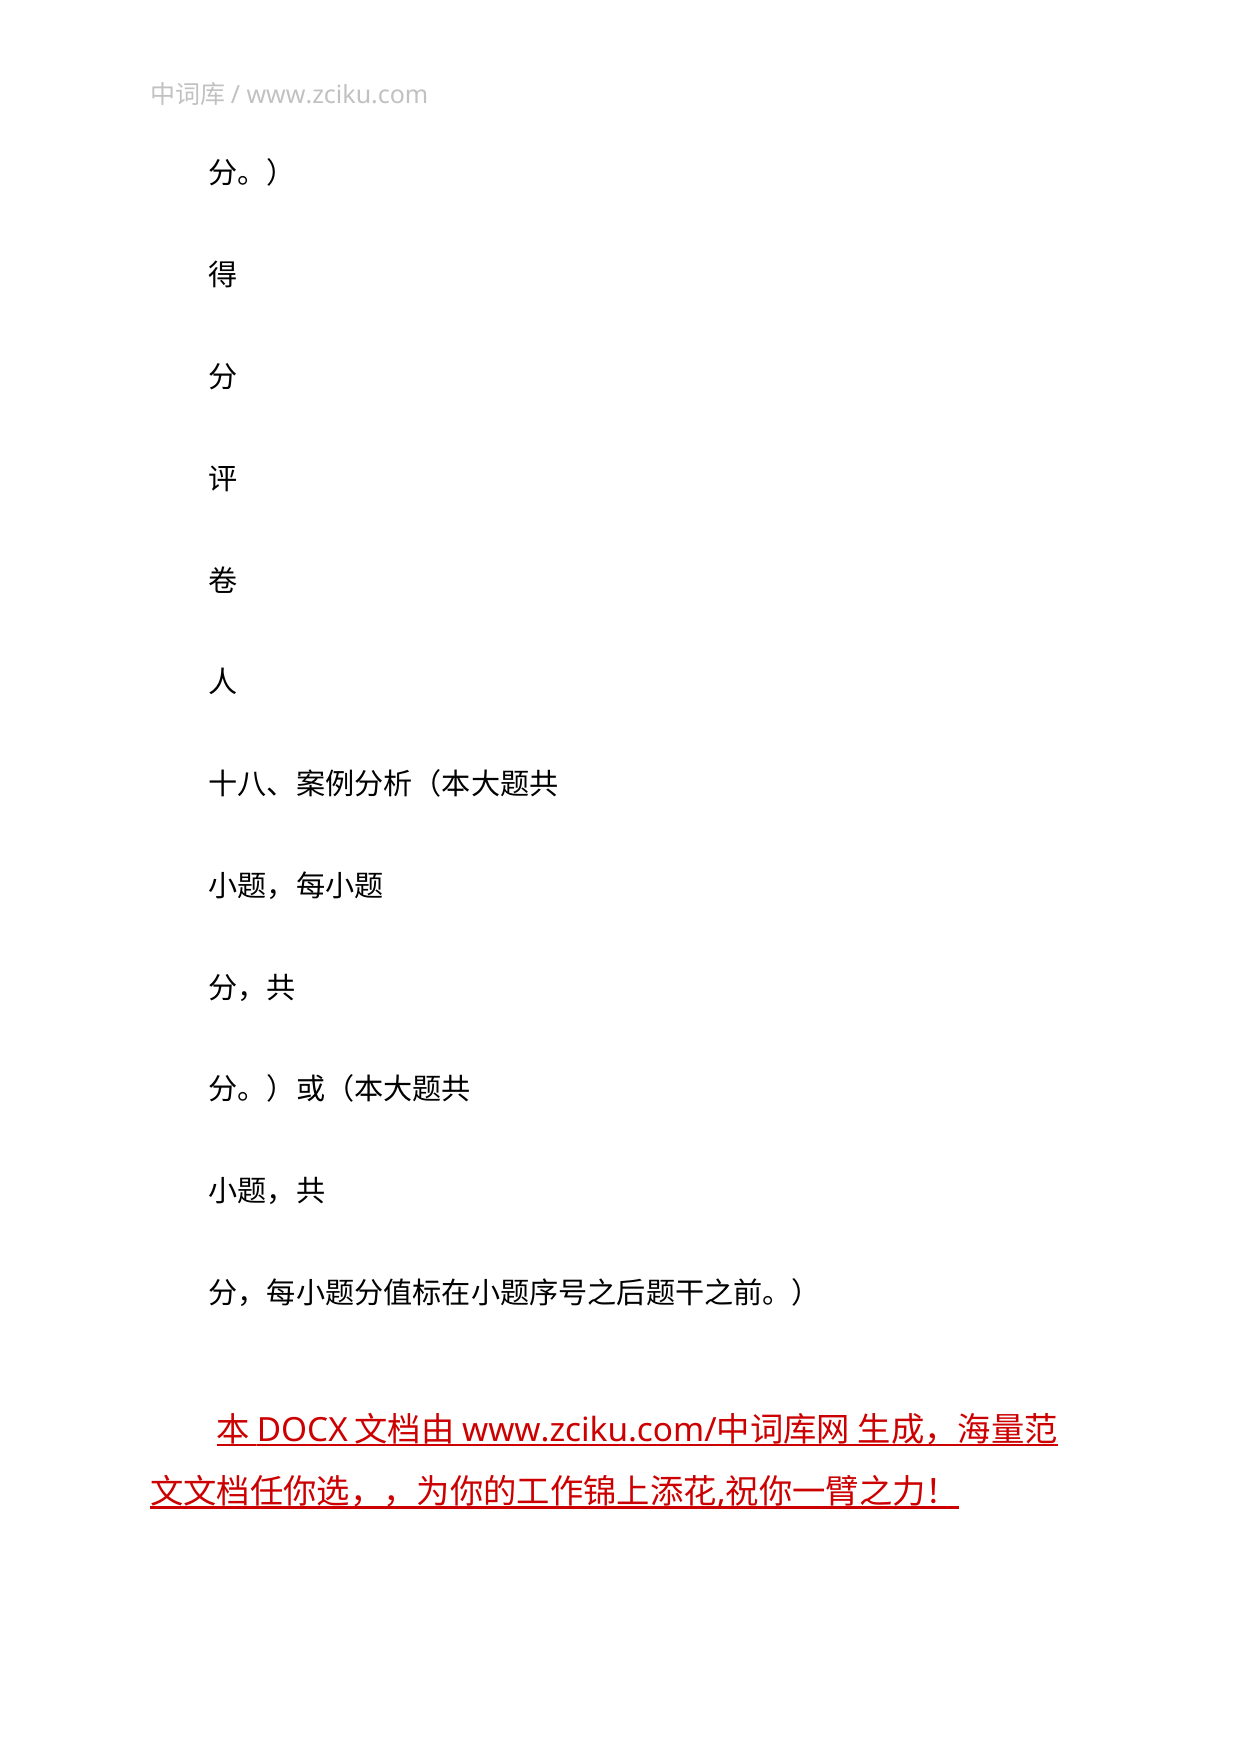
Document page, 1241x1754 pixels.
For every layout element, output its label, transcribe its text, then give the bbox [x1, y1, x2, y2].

text 分，共 [150, 964, 1090, 1006]
text 小题，每小题 [150, 862, 1090, 905]
text 分 [150, 353, 1090, 396]
text 十八、案例分析（本大题共 [150, 761, 1090, 803]
text 得 [150, 252, 1090, 294]
text 分。）或（本大题共 [150, 1066, 1090, 1108]
text 分。） [150, 150, 1090, 192]
text 本DOCX文档由 www.zciku.com/中词库网 生成，海量范文文档任你选，，为你的工作锦上添花,祝你一臂之力！ [150, 1402, 1090, 1514]
text 分，每小题分值标在小题序号之后题干之前。） [150, 1269, 1090, 1312]
text 卷 [150, 557, 1090, 599]
text 人 [150, 659, 1090, 701]
text 评 [150, 455, 1090, 498]
text 小题，共 [150, 1168, 1090, 1210]
